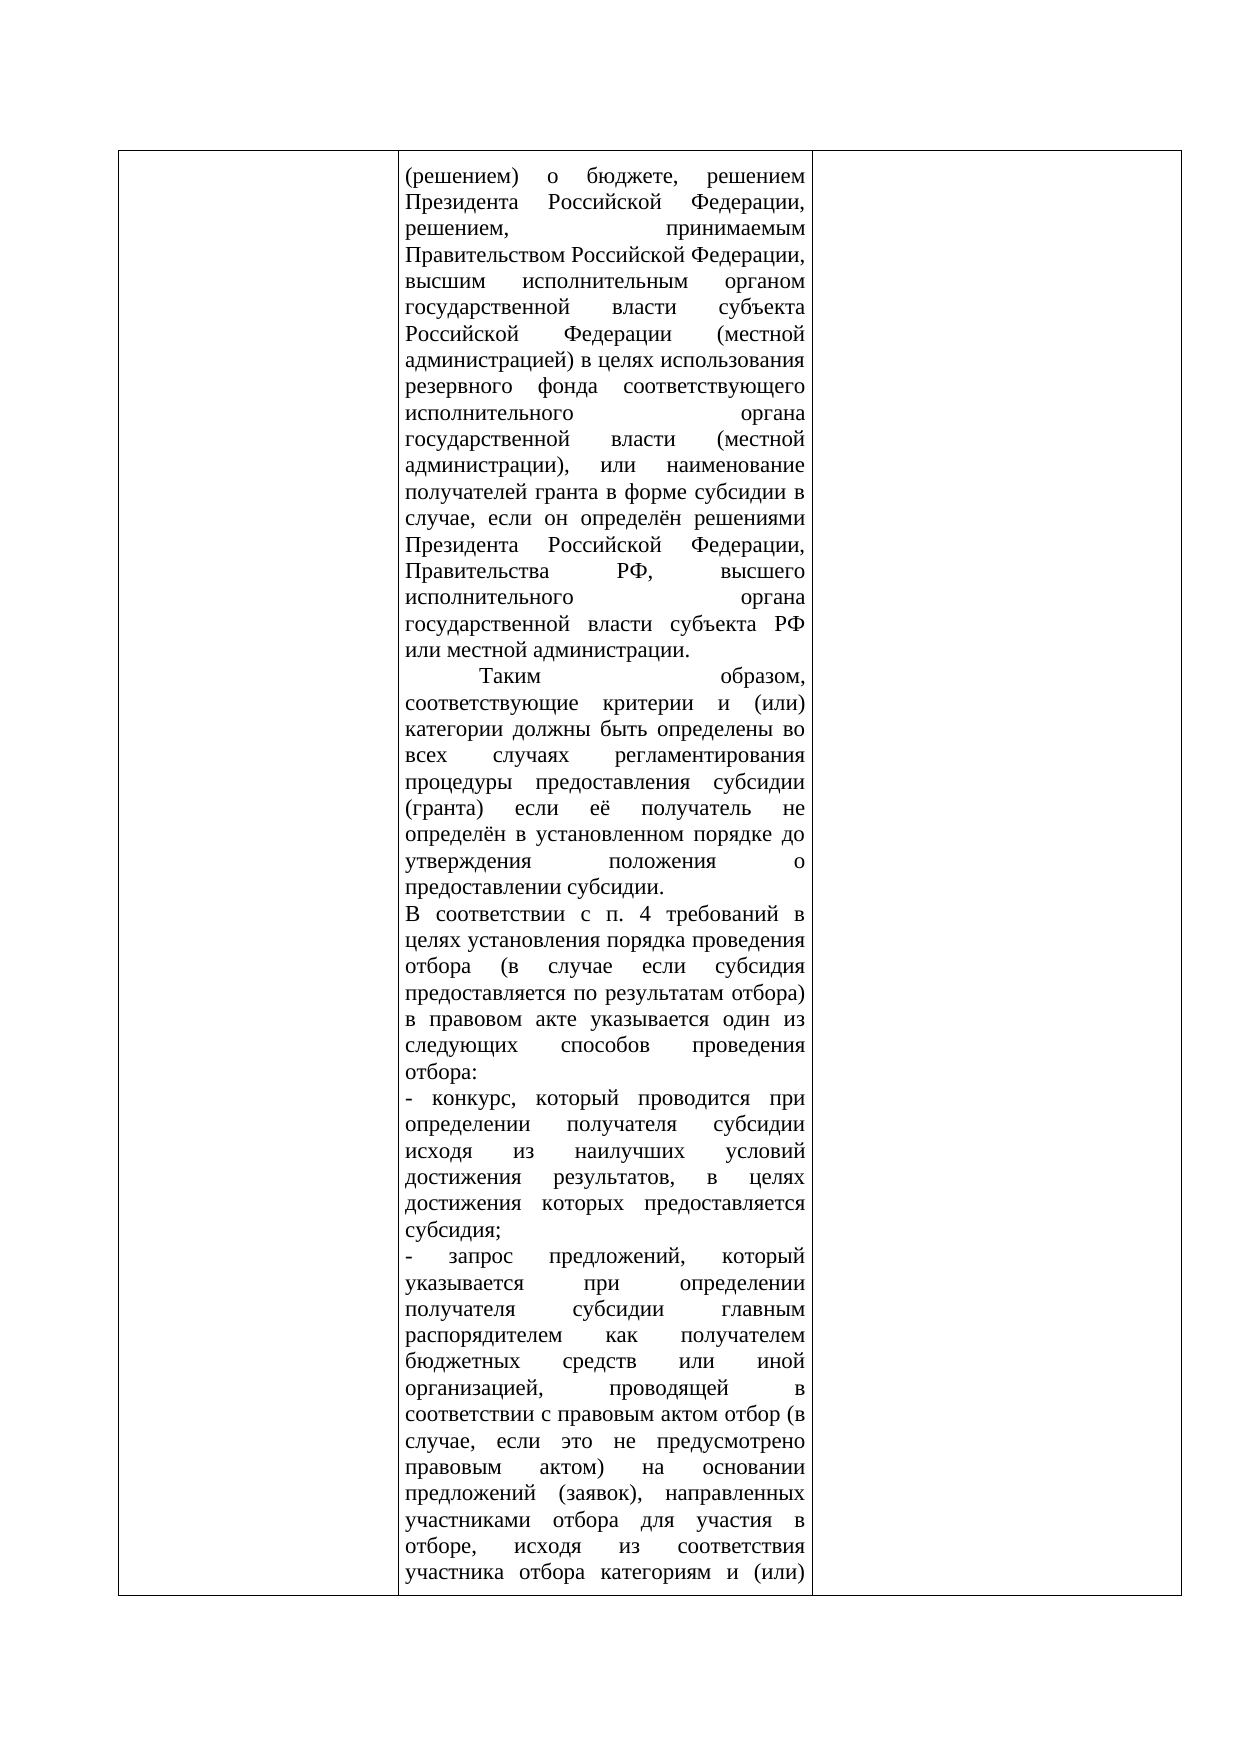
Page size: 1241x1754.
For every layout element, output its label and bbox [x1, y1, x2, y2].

table_cell [399, 151, 812, 1595]
table_cell [813, 151, 1181, 1595]
table_cell [119, 151, 398, 1595]
